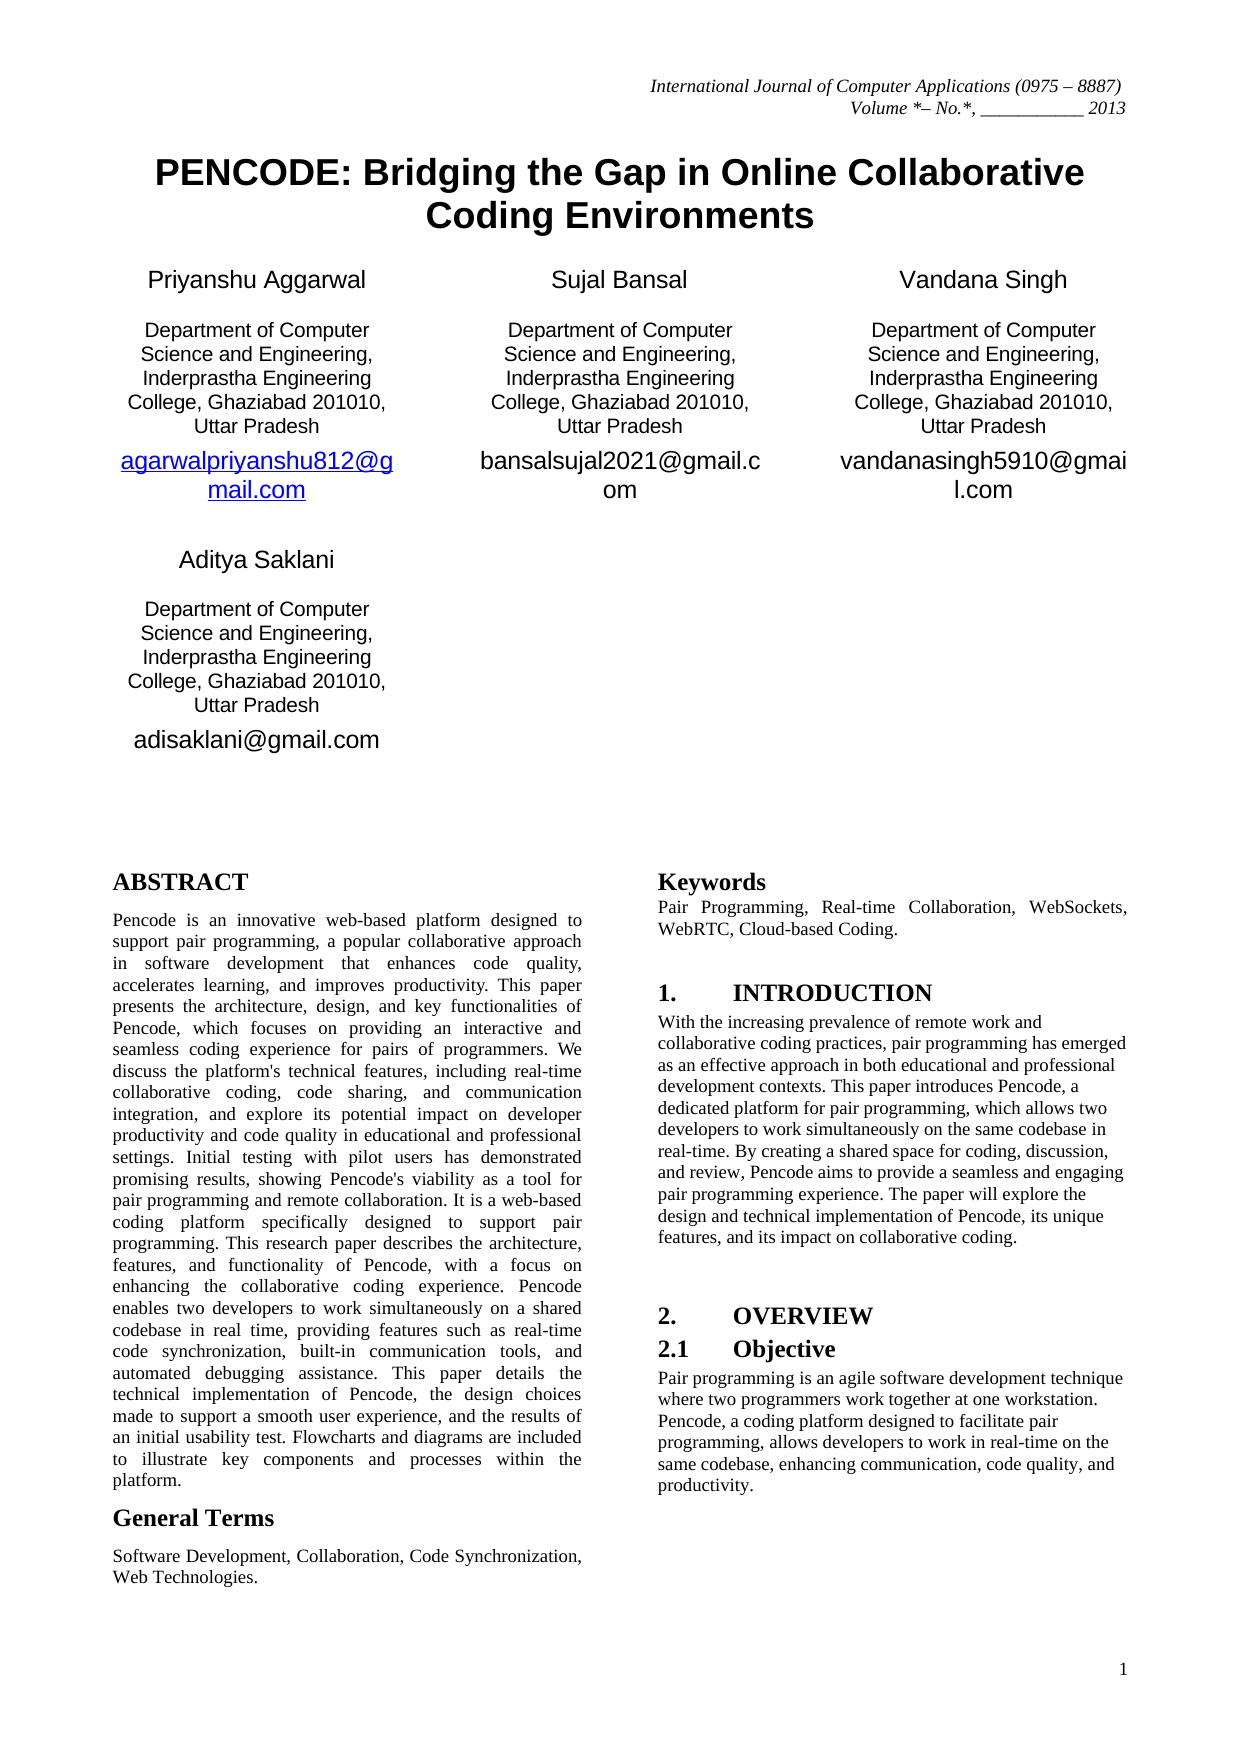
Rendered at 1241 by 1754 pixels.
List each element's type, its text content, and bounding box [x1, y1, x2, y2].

text adisaklani@gmail.com [112, 725, 401, 754]
text Vandana Singh [839, 265, 1128, 294]
text ABSTRACT [112, 867, 583, 896]
text agarwalpriyanshu812@gmail.com [112, 446, 401, 503]
subtitle OVERVIEW [658, 1301, 1128, 1329]
text Department of Computer Science and Engineering, Inderprastha Engineering College, Ghaziabad 201010, Uttar Pradesh [476, 294, 764, 437]
text General Terms [112, 1503, 583, 1532]
text Department of Computer Science and Engineering, Inderprastha Engineering College, Ghaziabad 201010, Uttar Pradesh [112, 573, 401, 717]
text Software Development, Collaboration, Code Synchronization, Web Technologies. [112, 1545, 583, 1588]
text Aditya Saklani [112, 544, 401, 573]
subtitle With the increasing prevalence of remote work and collaborative coding practices, pair programming has emerged as an effective approach in both educational and professional development contexts. This paper introduces Pencode, a dedicated platform for pair programming, which allows two developers to work simultaneously on the same codebase in real-time. By creating a shared space for coding, discussion, and review, Pencode aims to provide a seamless and engaging pair programming experience. The paper will explore the design and technical implementation of Pencode, its unique features, and its impact on collaborative coding. [658, 1011, 1128, 1248]
text bansalsujal2021@gmail.com [476, 446, 764, 503]
text Department of Computer Science and Engineering, Inderprastha Engineering College, Ghaziabad 201010, Uttar Pradesh [839, 294, 1128, 437]
text Department of Computer Science and Engineering, Inderprastha Engineering College, Ghaziabad 201010, Uttar Pradesh [112, 294, 401, 437]
text Pencode is an innovative web-based platform designed to support pair programming, a popular collaborative approach in software development that enhances code quality, accelerates learning, and improves productivity. This paper presents the architecture, design, and key functionalities of Pencode, which focuses on providing an interactive and seamless coding experience for pairs of programmers. We discuss the platform's technical features, including real-time collaborative coding, code sharing, and communication integration, and explore its potential impact on developer productivity and code quality in educational and professional settings. Initial testing with pilot users has demonstrated promising results, showing Pencode's viability as a tool for pair programming and remote collaboration. It is a web-based coding platform specifically designed to support pair programming. This research paper describes the architecture, features, and functionality of Pencode, with a focus on enhancing the collaborative coding experience. Pencode enables two developers to work simultaneously on a shared codebase in real time, providing features such as real-time code synchronization, built-in communication tools, and automated debugging assistance. This paper details the technical implementation of Pencode, the design choices made to support a smooth user experience, and the results of an initial usability test. Flowcharts and diagrams are included to illustrate key components and processes within the platform. [112, 909, 583, 1491]
text vandanasingh5910@gmail.com [839, 446, 1128, 503]
text PENCODE: Bridging the Gap in Online Collaborative Coding Environments [112, 150, 1128, 236]
subtitle INTRODUCTION [658, 978, 1128, 1006]
text Sujal Bansal [476, 265, 764, 294]
text Priyanshu Aggarwal [112, 265, 401, 294]
subtitle Pair programming is an agile software development technique where two programmers work together at one workstation. Pencode, a coding platform designed to facilitate pair programming, allows developers to work in real-time on the same codebase, enhancing communication, code quality, and productivity. [658, 1367, 1128, 1496]
subtitle Objective [658, 1334, 1128, 1362]
text Keywords Pair Programming, Real-time Collaboration, WebSockets, WebRTC, Cloud-based Coding. [658, 867, 1128, 939]
